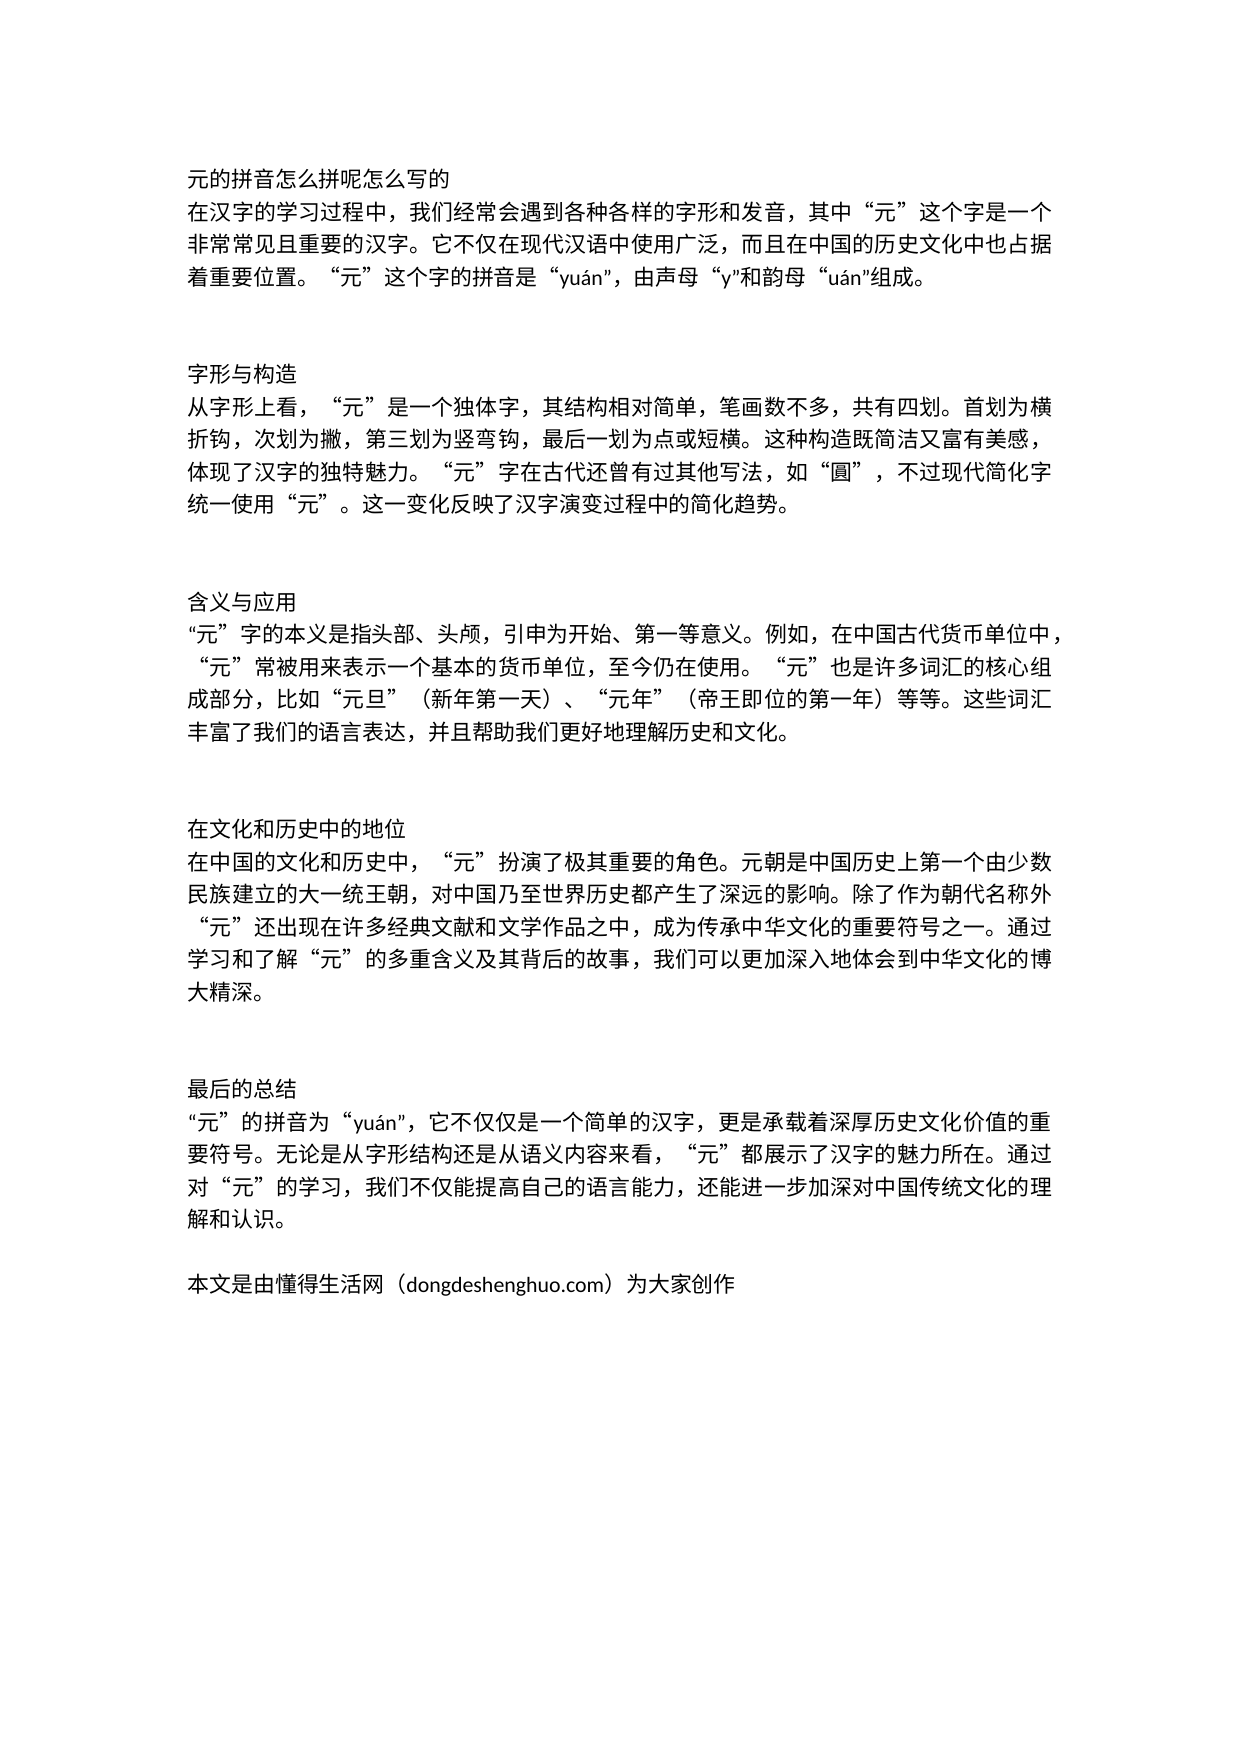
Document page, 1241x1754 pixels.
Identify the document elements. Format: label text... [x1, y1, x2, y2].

text 元的拼音怎么拼呢怎么写的 [187, 162, 1053, 194]
text 从字形上看，“元”是一个独体字，其结构相对简单，笔画数不多，共有四划。首划为横折钩，次划为撇，第三划为竖弯钩，最后一划为点或短横。这种构造既简洁又富有美感，体现了汉字的独特魅力。“元”字在古代还曾有过其他写法，如“圓”，不过现代简化字统一使用“元”。这一变化反映了汉字演变过程中的简化趋势。 [187, 389, 1053, 519]
text 含义与应用 [187, 584, 1053, 617]
text 最后的总结 [187, 1072, 1053, 1104]
text “元”字的本义是指头部、头颅，引申为开始、第一等意义。例如，在中国古代货币单位中，“元”常被用来表示一个基本的货币单位，至今仍在使用。“元”也是许多词汇的核心组成部分，比如“元旦”（新年第一天）、“元年”（帝王即位的第一年）等等。这些词汇丰富了我们的语言表达，并且帮助我们更好地理解历史和文化。 [187, 617, 1053, 747]
text 在汉字的学习过程中，我们经常会遇到各种各样的字形和发音，其中“元”这个字是一个非常常见且重要的汉字。它不仅在现代汉语中使用广泛，而且在中国的历史文化中也占据着重要位置。“元”这个字的拼音是“yuán”，由声母“y”和韵母“uán”组成。 [187, 194, 1053, 292]
text “元”的拼音为“yuán”，它不仅仅是一个简单的汉字，更是承载着深厚历史文化价值的重要符号。无论是从字形结构还是从语义内容来看，“元”都展示了汉字的魅力所在。通过对“元”的学习，我们不仅能提高自己的语言能力，还能进一步加深对中国传统文化的理解和认识。 [187, 1104, 1053, 1234]
text 在文化和历史中的地位 [187, 812, 1053, 844]
text 在中国的文化和历史中，“元”扮演了极其重要的角色。元朝是中国历史上第一个由少数民族建立的大一统王朝，对中国乃至世界历史都产生了深远的影响。除了作为朝代名称外，“元”还出现在许多经典文献和文学作品之中，成为传承中华文化的重要符号之一。通过学习和了解“元”的多重含义及其背后的故事，我们可以更加深入地体会到中华文化的博大精深。 [187, 844, 1053, 1007]
text 本文是由懂得生活网（dongdeshenghuo.com）为大家创作 [187, 1267, 1053, 1299]
text 字形与构造 [187, 357, 1053, 389]
